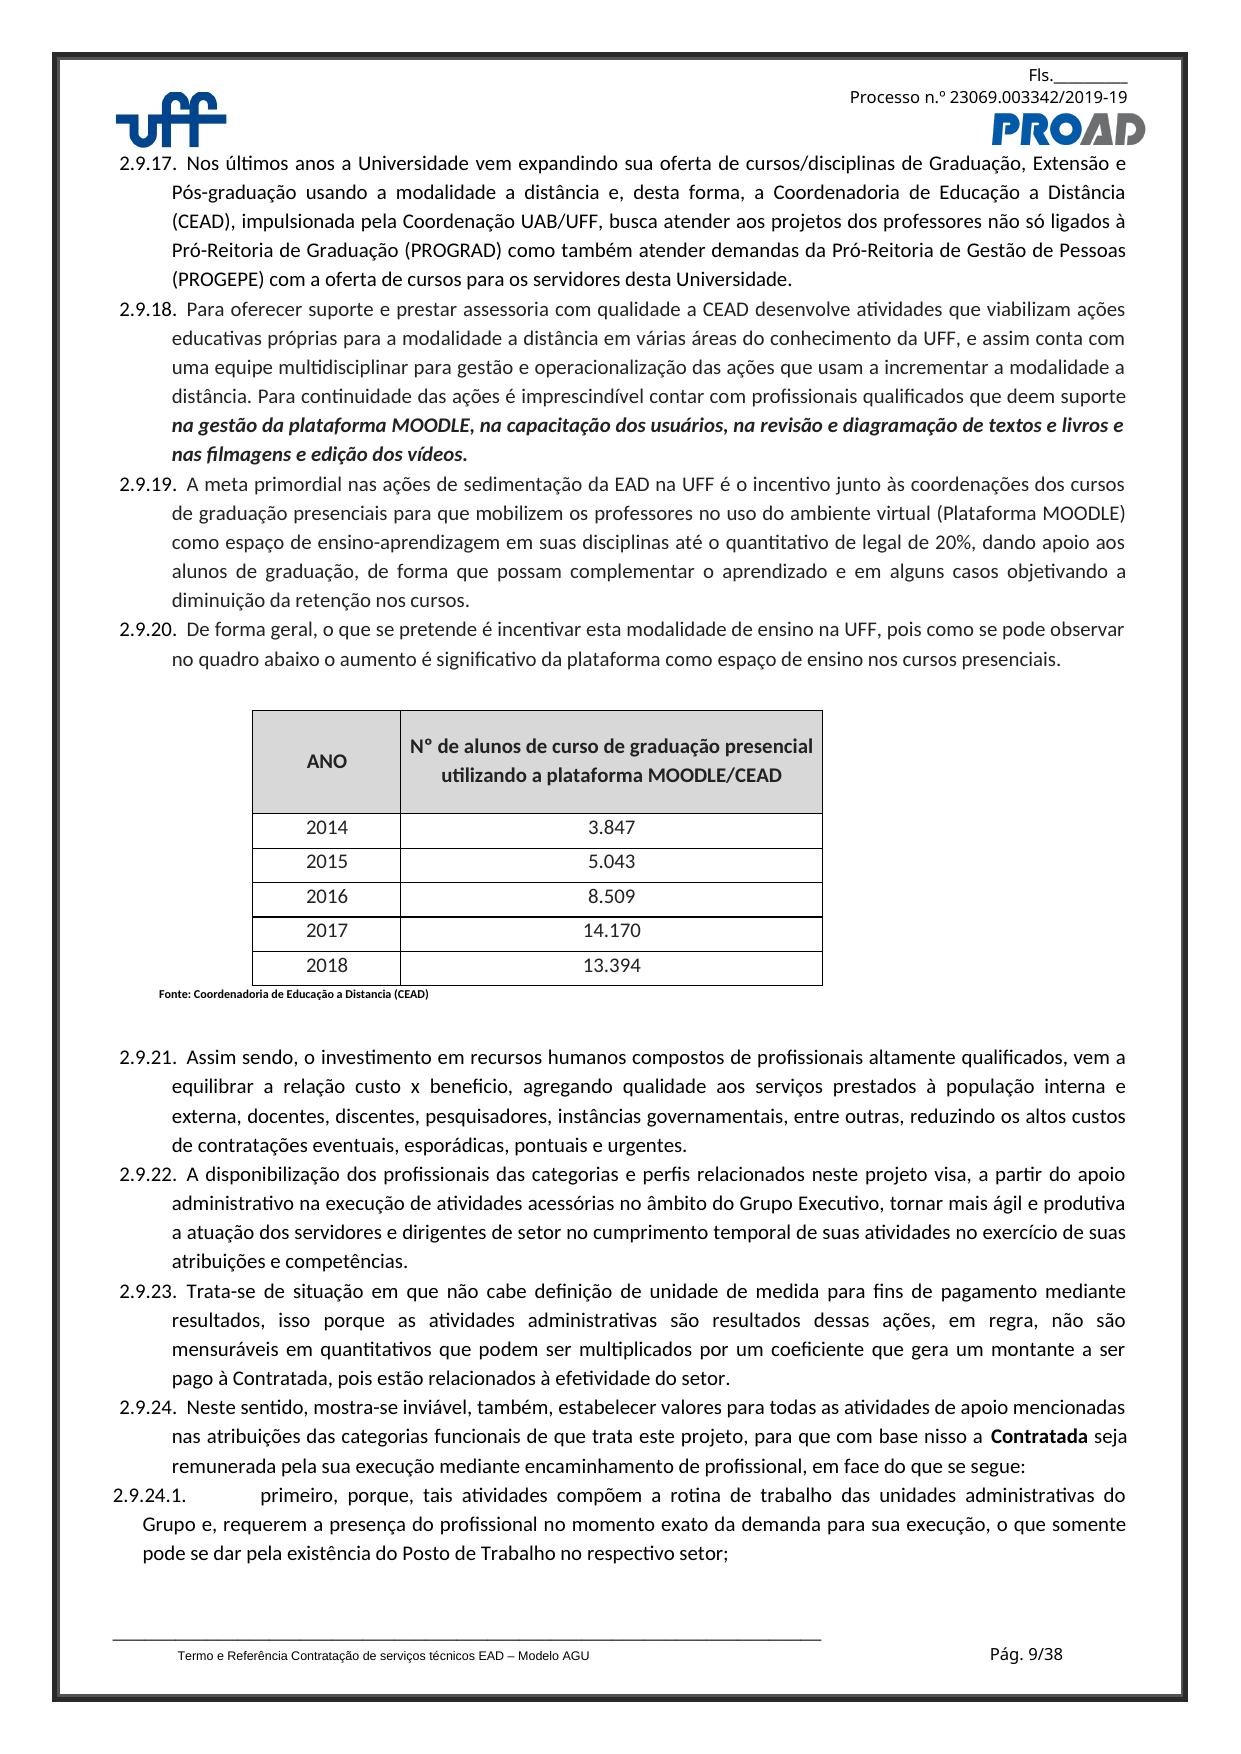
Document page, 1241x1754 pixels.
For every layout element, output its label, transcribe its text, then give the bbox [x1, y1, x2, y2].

list A disponibilização dos profissionais das categorias e perfis relacionados neste projeto visa, a partir do apoio administrativo na execução de atividades acessórias no âmbito do Grupo Executivo, tornar mais ágil e produtiva a atuação dos servidores e dirigentes de setor no cumprimento temporal de suas atividades no exercício de suas atribuições e competências. [119, 1161, 1128, 1274]
table_cell 14.170 [401, 918, 822, 951]
list Assim sendo, o investimento em recursos humanos compostos de profissionais altamente qualificados, vem a equilibrar a relação custo x beneficio, agregando qualidade aos serviços prestados à população interna e externa, docentes, discentes, pesquisadores, instâncias governamentais, entre outras, reduzindo os altos custos de contratações eventuais, esporádicas, pontuais e urgentes. [119, 1044, 1128, 1157]
picture [1052, 97, 1060, 102]
table_cell 5.043 [401, 849, 822, 882]
table_cell 3.847 [401, 814, 822, 848]
list Nos últimos anos a Universidade vem expandindo sua oferta de cursos/disciplinas de Graduação, Extensão e Pós-graduação usando a modalidade a distância e, desta forma, a Coordenadoria de Educação a Distância (CEAD), impulsionada pela Coordenação UAB/UFF, busca atender aos projetos dos professores não só ligados à Pró-Reitoria de Graduação (PROGRAD) como também atender demandas da Pró-Reitoria de Gestão de Pessoas (PROGEPE) com a oferta de cursos para os servidores desta Universidade. [119, 150, 1128, 292]
table_cell 2015 [253, 849, 400, 882]
list Para oferecer suporte e prestar assessoria com qualidade a CEAD desenvolve atividades que viabilizam ações educativas próprias para a modalidade a distância em várias áreas do conhecimento da UFF, e assim conta com uma equipe multidisciplinar para gestão e operacionalização das ações que usam a incrementar a modalidade a distância. Para continuidade das ações é imprescindível contar com profissionais qualificados que deem suporte na gestão da plataforma MOODLE, na capacitação dos usuários, na revisão e diagramação de textos e livros e nas filmagens e edição dos vídeos. [119, 296, 1128, 467]
list primeiro, porque, tais atividades compõem a rotina de trabalho das unidades administrativas do Grupo e, requerem a presença do profissional no momento exato da demanda para sua execução, o que somente pode se dar pela existência do Posto de Trabalho no respectivo setor; [113, 1482, 1128, 1566]
picture [977, 97, 1161, 161]
table_cell 2018 [253, 952, 400, 985]
table_cell 8.509 [401, 883, 822, 916]
table_header Nº de alunos de curso de graduação presencial utilizando a plataforma MOODLE/CEAD [401, 711, 822, 813]
list Trata-se de situação em que não cabe definição de unidade de medida para fins de pagamento mediante resultados, isso porque as atividades administrativas são resultados dessas ações, em regra, não são mensuráveis em quantitativos que podem ser multiplicados por um coeficiente que gera um montante a ser pago à Contratada, pois estão relacionados à efetividade do setor. [119, 1278, 1128, 1391]
list Neste sentido, mostra-se inviável, também, estabelecer valores para todas as atividades de apoio mencionadas nas atribuições das categorias funcionais de que trata este projeto, para que com base nisso a Contratada seja remunerada pela sua execução mediante encaminhamento de profissional, em face do que se segue: [119, 1394, 1128, 1478]
table_cell 13.394 [401, 952, 822, 985]
table_header ANO [253, 711, 400, 813]
picture [114, 92, 227, 153]
list A meta primordial nas ações de sedimentação da EAD na UFF é o incentivo junto às coordenações dos cursos de graduação presenciais para que mobilizem os professores no uso do ambiente virtual (Plataforma MOODLE) como espaço de ensino-aprendizagem em suas disciplinas até o quantitativo de legal de 20%, dando apoio aos alunos de graduação, de forma que possam complementar o aprendizado e em alguns casos objetivando a diminuição da retenção nos cursos. [119, 471, 1128, 613]
table_cell 2017 [253, 918, 400, 951]
table_cell 2016 [253, 883, 400, 916]
text Fonte: Coordenadoria de Educação a Distancia (CEAD) [113, 986, 1128, 1012]
list De forma geral, o que se pretende é incentivar esta modalidade de ensino na UFF, pois como se pode observar no quadro abaixo o aumento é significativo da plataforma como espaço de ensino nos cursos presenciais. [119, 617, 1128, 671]
table_cell 2014 [253, 814, 400, 848]
